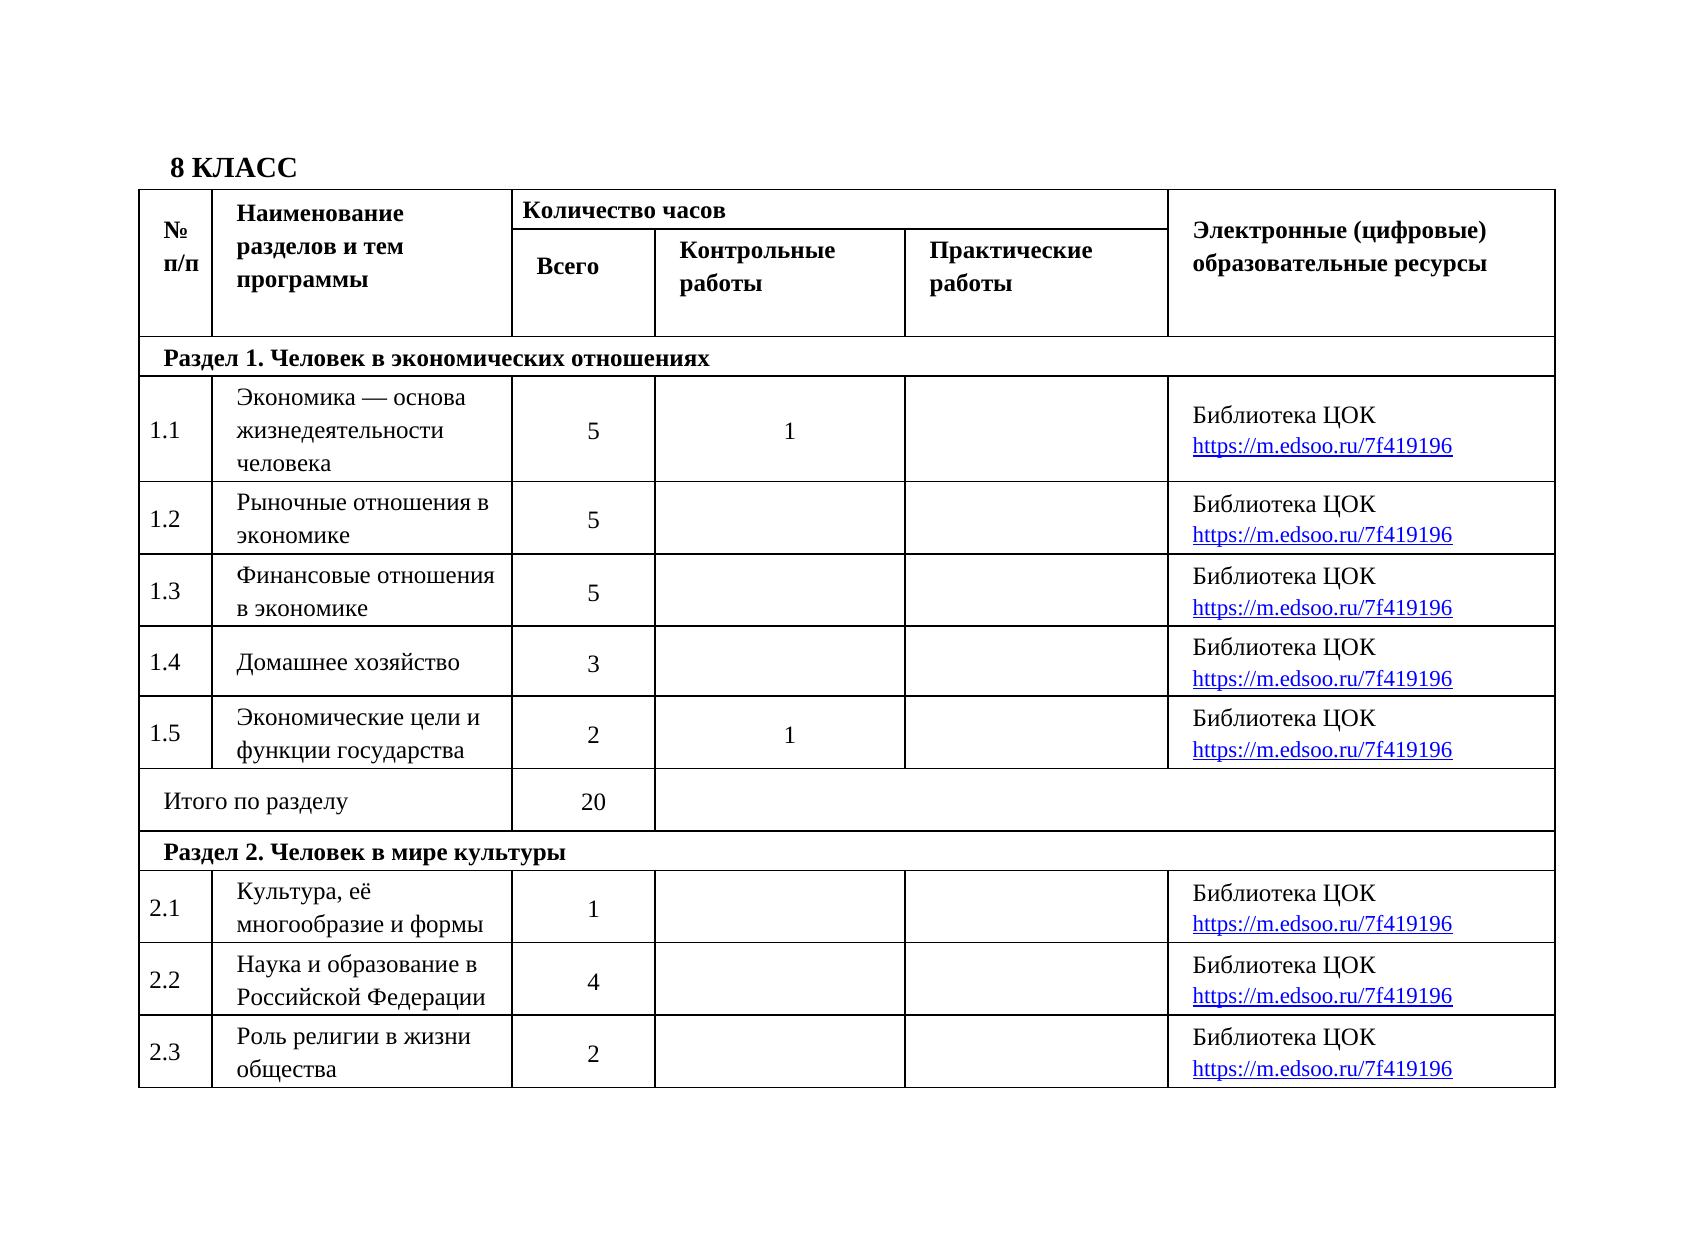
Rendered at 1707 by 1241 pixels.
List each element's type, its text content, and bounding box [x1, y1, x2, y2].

table_cell [906, 943, 1167, 1014]
table_cell [656, 943, 904, 1014]
table_cell 20 [513, 769, 654, 830]
table_cell [906, 377, 1167, 481]
table_cell 1.2 [140, 482, 211, 553]
table_cell 1 [656, 377, 904, 481]
table_header № п/п [140, 190, 211, 336]
table_cell [656, 1016, 904, 1087]
table_cell 5 [513, 555, 654, 625]
table_cell 1.4 [140, 627, 211, 695]
table_cell Роль религии в жизни общества [213, 1016, 511, 1087]
table_cell Библиотека ЦОК https://m.edsoo.ru/7f419196 [1169, 377, 1554, 481]
table_cell [906, 697, 1167, 767]
table_cell [656, 555, 904, 625]
table_cell 2.3 [140, 1016, 211, 1087]
text 8 КЛАСС [162, 150, 1557, 183]
table_cell 5 [513, 377, 654, 481]
table_header Электронные (цифровые) образовательные ресурсы [1169, 190, 1554, 336]
table_cell [656, 627, 904, 695]
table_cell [1169, 943, 1554, 1014]
table_header Наименование разделов и тем программы [213, 190, 511, 336]
table_cell Всего [513, 230, 654, 336]
table_cell Наука и образование в Российской Федерации [213, 943, 511, 1014]
table_cell 2 [513, 697, 654, 767]
table_cell Библиотека ЦОК https://m.edsoo.ru/7f419196 [1169, 482, 1554, 553]
table_cell 1 [513, 871, 654, 942]
table_cell Культура, её многообразие и формы [213, 871, 511, 942]
table_header Количество часов [513, 190, 1167, 228]
table_cell Библиотека ЦОК https://m.edsoo.ru/7f419196 [1169, 555, 1554, 625]
table_cell Библиотека ЦОК https://m.edsoo.ru/7f419196 [1169, 871, 1554, 942]
table_cell [906, 482, 1167, 553]
table_cell Рыночные отношения в экономике [213, 482, 511, 553]
table_cell [906, 627, 1167, 695]
table_cell 1.1 [140, 377, 211, 481]
table_cell 1 [656, 697, 904, 767]
table_cell Раздел 1. Человек в экономических отношениях [140, 337, 1554, 375]
table_cell 4 [513, 943, 654, 1014]
table_cell 1.5 [140, 697, 211, 767]
table_cell [656, 769, 1554, 830]
table_cell Домашнее хозяйство [213, 627, 511, 695]
table_cell Финансовые отношения в экономике [213, 555, 511, 625]
table_cell Контрольные работы [656, 230, 904, 336]
table_cell 3 [513, 627, 654, 695]
table_cell 2.1 [140, 871, 211, 942]
table_cell 5 [513, 482, 654, 553]
table_cell Библиотека ЦОК https://m.edsoo.ru/7f419196 [1169, 697, 1554, 767]
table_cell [1169, 1016, 1554, 1087]
table_cell [656, 871, 904, 942]
table_cell Экономика — основа жизнедеятельности человека [213, 377, 511, 481]
table_cell Раздел 2. Человек в мире культуры [140, 832, 1554, 869]
table_cell 2.2 [140, 943, 211, 1014]
table_cell 2 [513, 1016, 654, 1087]
table_cell [906, 1016, 1167, 1087]
table_cell [906, 871, 1167, 942]
table_cell [906, 555, 1167, 625]
table_cell Экономические цели и функции государства [213, 697, 511, 767]
table_cell [656, 482, 904, 553]
table_cell Библиотека ЦОК https://m.edsoo.ru/7f419196 [1169, 627, 1554, 695]
table_cell Практические работы [906, 230, 1167, 336]
table_cell Итого по разделу [140, 769, 511, 830]
table_cell 1.3 [140, 555, 211, 625]
